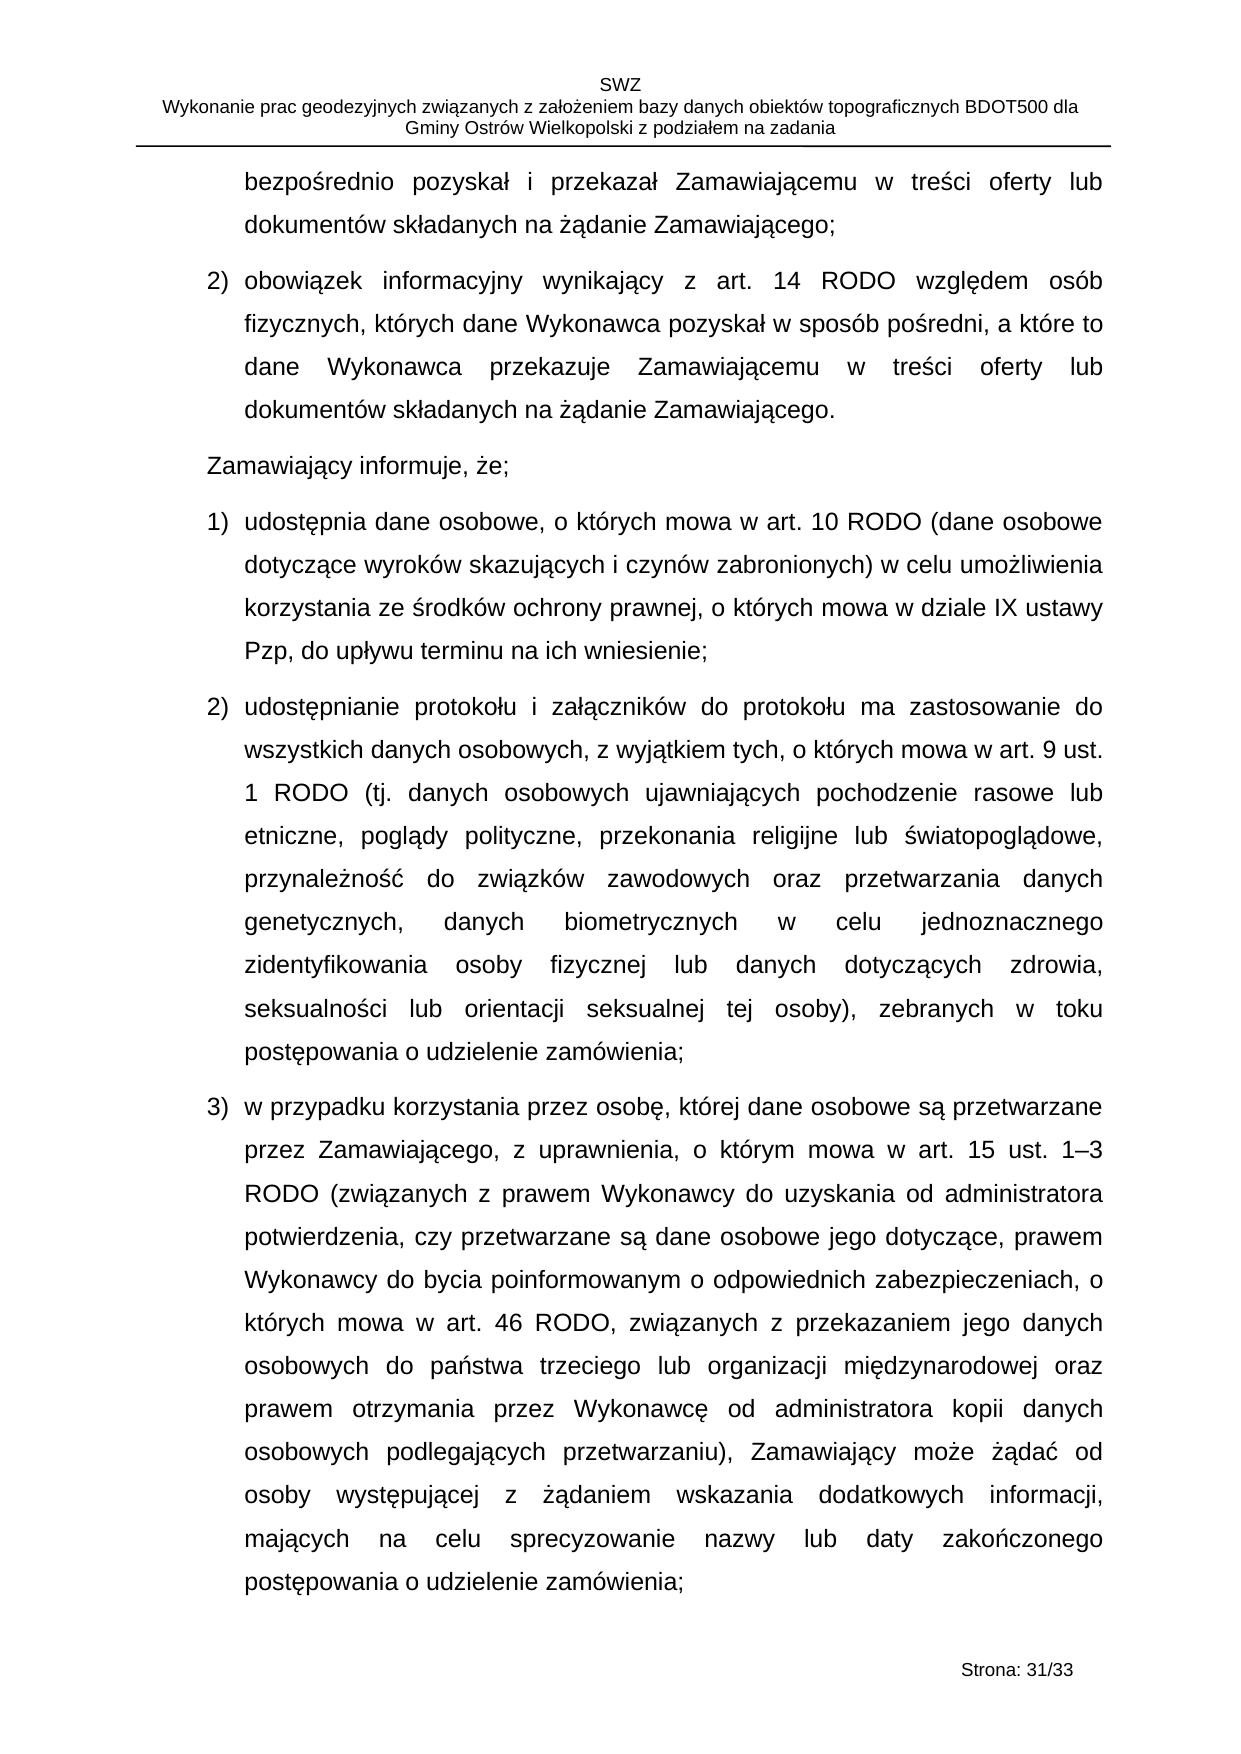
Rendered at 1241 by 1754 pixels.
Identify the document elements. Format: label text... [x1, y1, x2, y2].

subtitle obowiązek informacyjny wynikający z art. 14 RODO względem osób fizycznych, których dane Wykonawca pozyskał w sposób pośredni, a które to dane Wykonawca przekazuje Zamawiającemu w treści oferty lub dokumentów składanych na żądanie Zamawiającego. [207, 266, 1104, 424]
subtitle udostępnia dane osobowe, o których mowa w art. 10 RODO (dane osobowe dotyczące wyroków skazujących i czynów zabronionych) w celu umożliwienia korzystania ze środków ochrony prawnej, o których mowa w dziale IX ustawy Pzp, do upływu terminu na ich wniesienie; [207, 507, 1104, 665]
subtitle udostępnianie protokołu i załączników do protokołu ma zastosowanie do wszystkich danych osobowych, z wyjątkiem tych, o których mowa w art. 9 ust. 1 RODO (tj. danych osobowych ujawniających pochodzenie rasowe lub etniczne, poglądy polityczne, przekonania religijne lub światopoglądowe, przynależność do związków zawodowych oraz przetwarzania danych genetycznych, danych biometrycznych w celu jednoznacznego zidentyfikowania osoby fizycznej lub danych dotyczących zdrowia, seksualności lub orientacji seksualnej tej osoby), zebranych w toku postępowania o udzielenie zamówienia; [207, 692, 1104, 1065]
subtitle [207, 167, 1104, 239]
subtitle Zamawiający informuje, że; [207, 451, 1104, 480]
subtitle w przypadku korzystania przez osobę, której dane osobowe są przetwarzane przez Zamawiającego, z uprawnienia, o którym mowa w art. 15 ust. 1–3 RODO (związanych z prawem Wykonawcy do uzyskania od administratora potwierdzenia, czy przetwarzane są dane osobowe jego dotyczące, prawem Wykonawcy do bycia poinformowanym o odpowiednich zabezpieczeniach, o których mowa w art. 46 RODO, związanych z przekazaniem jego danych osobowych do państwa trzeciego lub organizacji międzynarodowej oraz prawem otrzymania przez Wykonawcę od administratora kopii danych osobowych podlegających przetwarzaniu), Zamawiający może żądać od osoby występującej z żądaniem wskazania dodatkowych informacji, mających na celu sprecyzowanie nazwy lub daty zakończonego postępowania o udzielenie zamówienia; [207, 1092, 1104, 1595]
